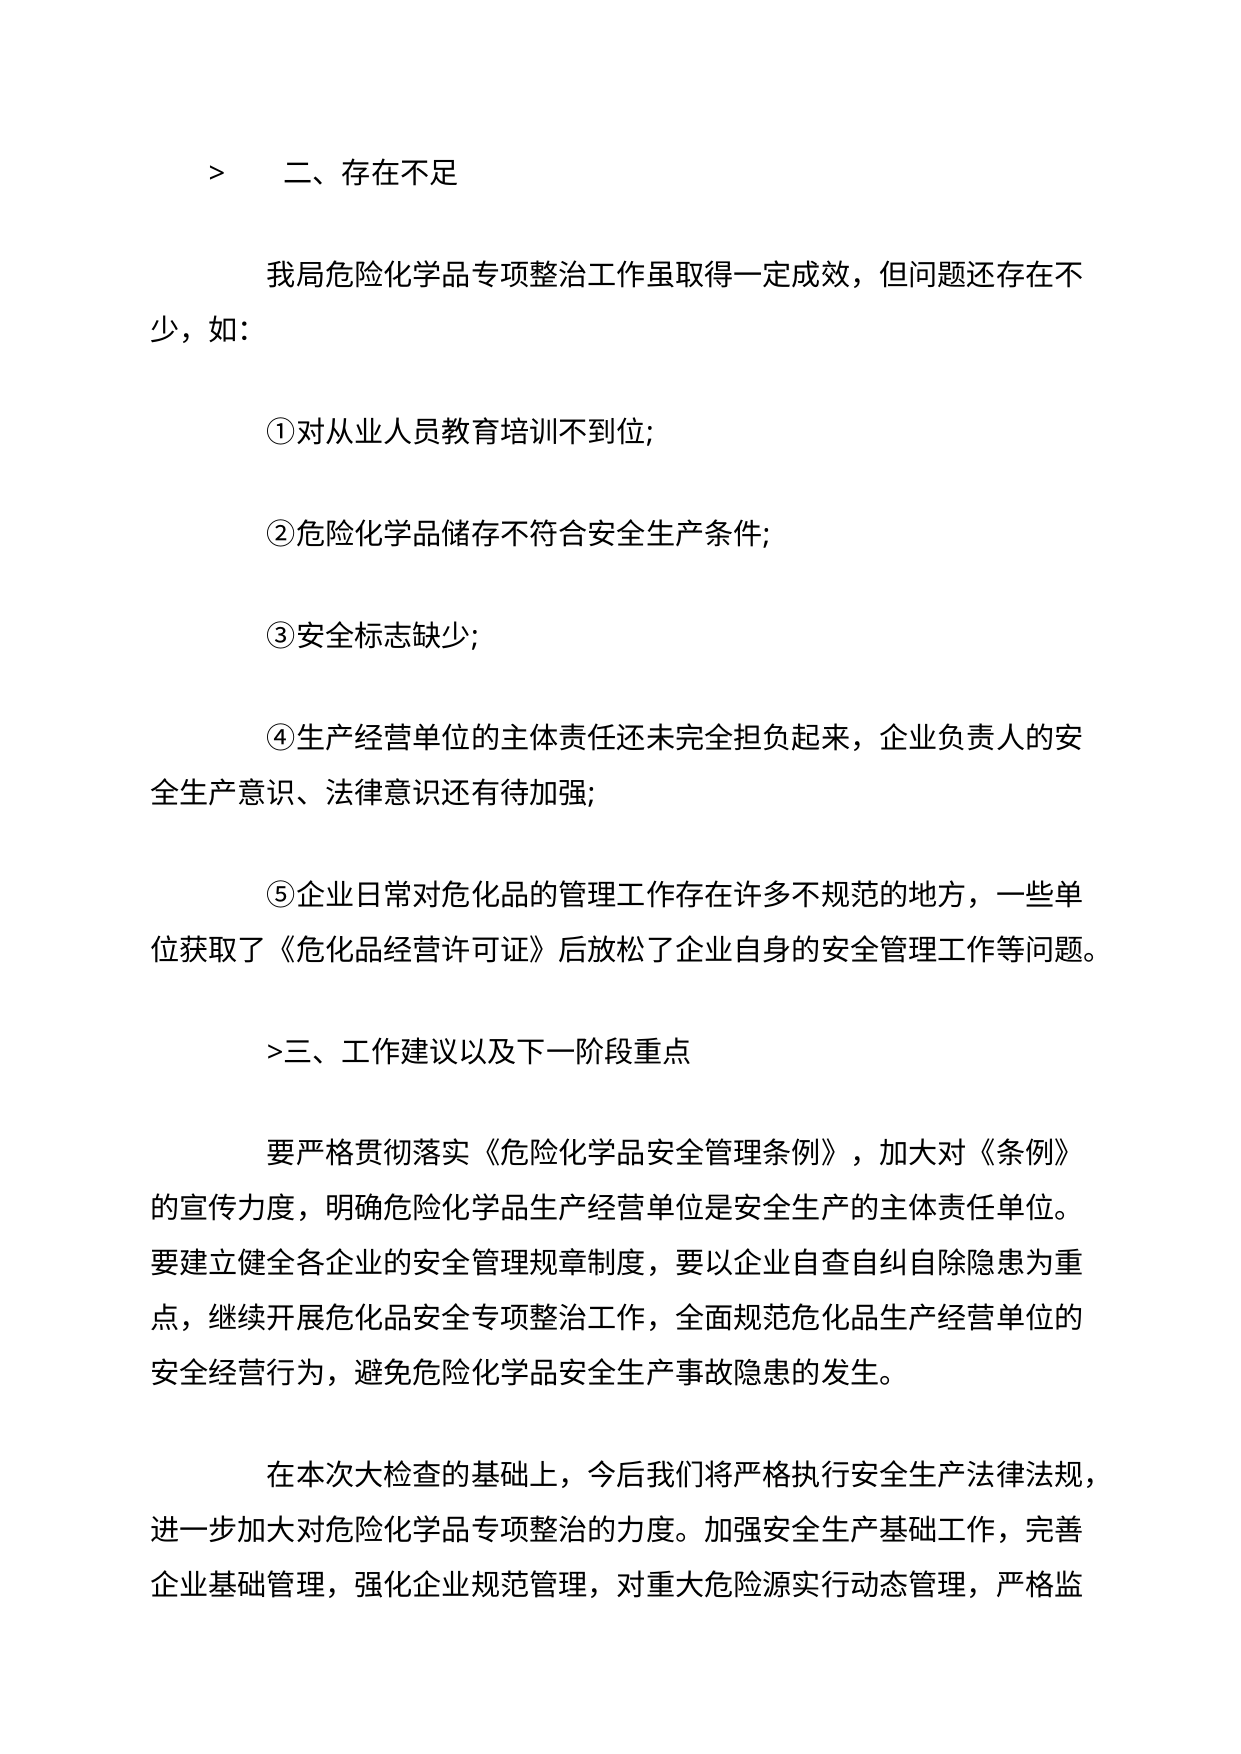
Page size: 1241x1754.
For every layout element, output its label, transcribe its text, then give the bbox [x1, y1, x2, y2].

text ①对从业人员教育培训不到位; [150, 409, 1090, 451]
text ③安全标志缺少; [150, 613, 1090, 655]
text ②危险化学品储存不符合安全生产条件; [150, 511, 1090, 553]
text 我局危险化学品专项整治工作虽取得一定成效，但问题还存在不少，如： [150, 252, 1090, 349]
text ④生产经营单位的主体责任还未完全担负起来，企业负责人的安全生产意识、法律意识还有待加强; [150, 714, 1090, 812]
text 要严格贯彻落实《危险化学品安全管理条例》，加大对《条例》的宣传力度，明确危险化学品生产经营单位是安全生产的主体责任单位。要建立健全各企业的安全管理规章制度，要以企业自查自纠自除隐患为重点，继续开展危化品安全专项整治工作，全面规范危化品生产经营单位的安全经营行为，避免危险化学品安全生产事故隐患的发生。 [150, 1130, 1090, 1392]
text > 二、存在不足 [150, 150, 1090, 192]
text ⑤企业日常对危化品的管理工作存在许多不规范的地方，一些单位获取了《危化品经营许可证》后放松了企业自身的安全管理工作等问题。 [150, 871, 1090, 969]
text >三、工作建议以及下一阶段重点 [150, 1028, 1090, 1071]
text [150, 1451, 1090, 1603]
